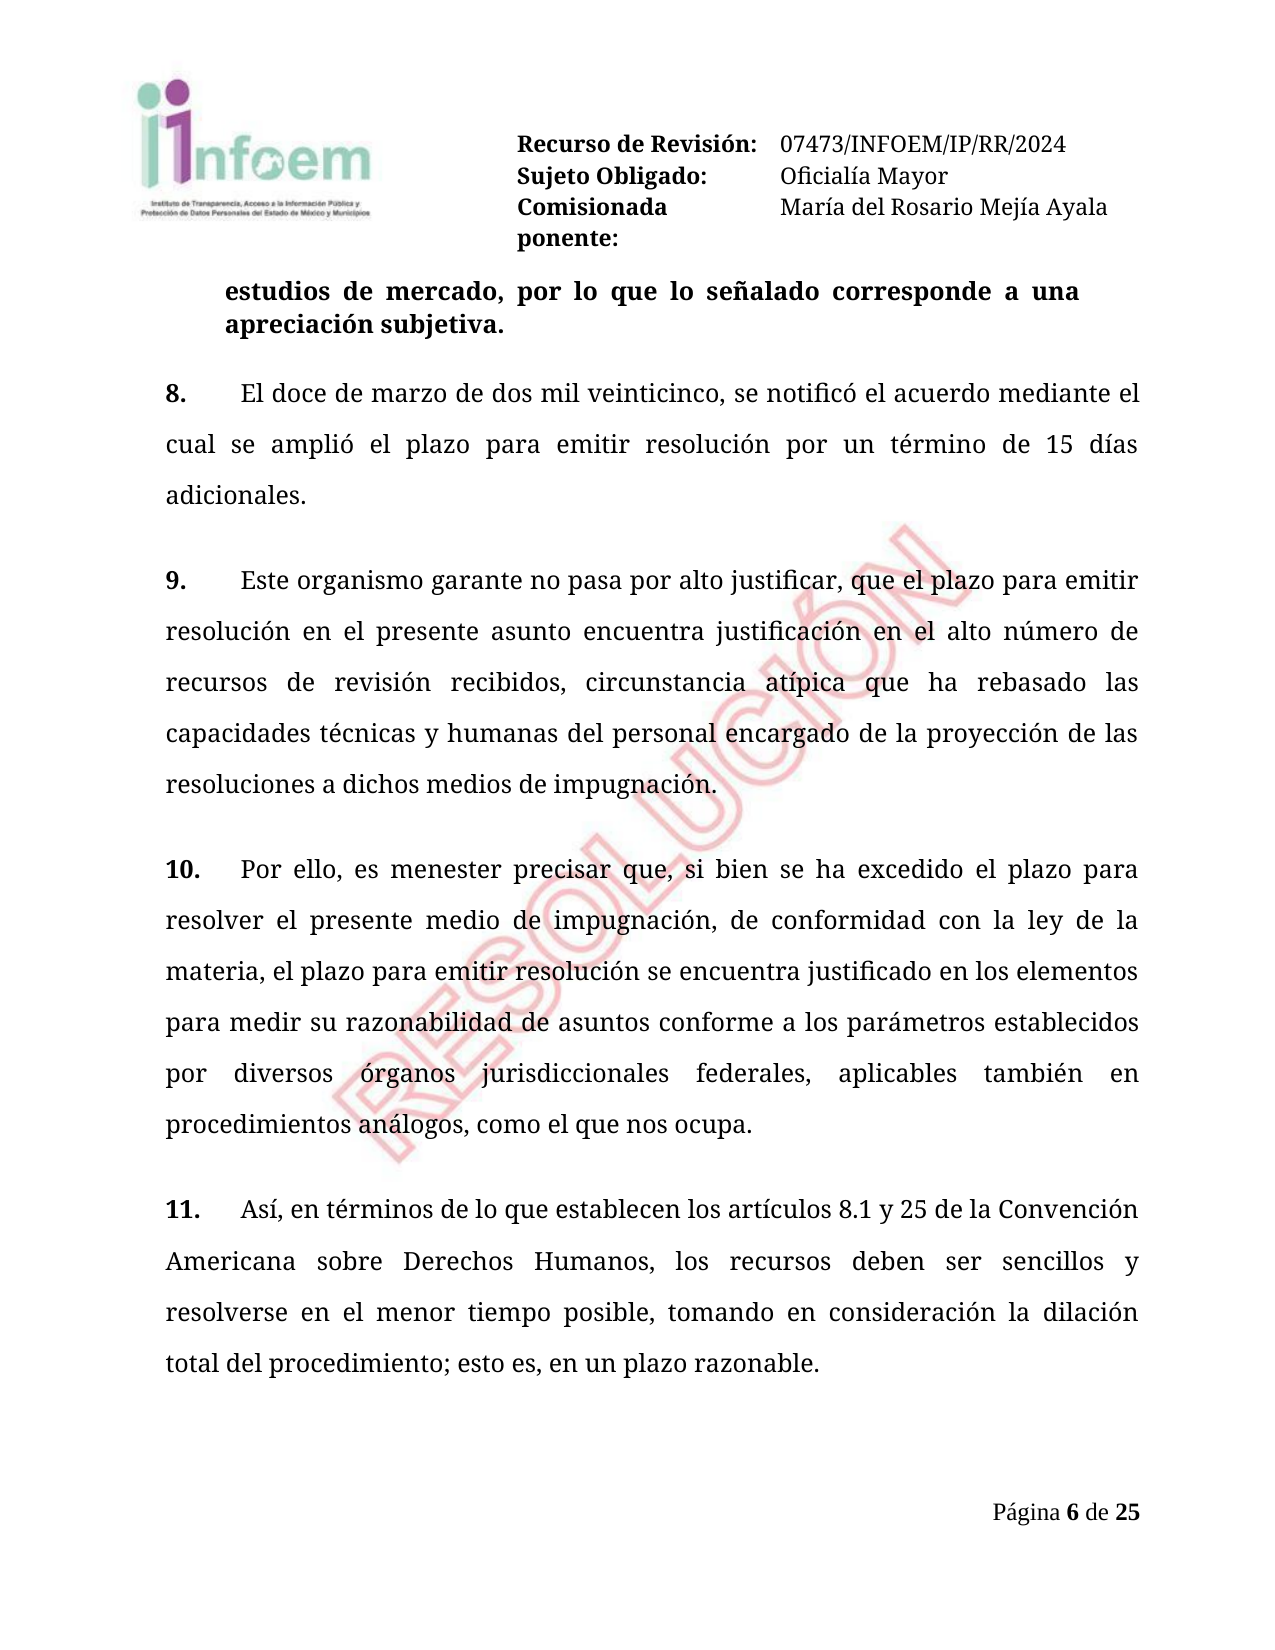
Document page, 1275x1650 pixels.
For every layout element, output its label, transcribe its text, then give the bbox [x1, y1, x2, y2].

list Por ello, es menester precisar que, si bien se ha excedido el plazo para resolver el presente medio de impugnación, de conformidad con la ley de la materia, el plazo para emitir resolución se encuentra justificado en los elementos para medir su razonabilidad de asuntos conforme a los parámetros establecidos por diversos órganos jurisdiccionales federales, aplicables también en procedimientos análogos, como el que nos ocupa. [165, 852, 1140, 1141]
picture [22, 21, 1251, 1622]
list Así, en términos de lo que establecen los artículos 8.1 y 25 de la Convención Americana sobre Derechos Humanos, los recursos deben ser sencillos y resolverse en el menor tiempo posible, tomando en consideración la dilación total del procedimiento; esto es, en un plazo razonable. [165, 1192, 1140, 1379]
list Este organismo garante no pasa por alto justificar, que el plazo para emitir resolución en el presente asunto encuentra justificación en el alto número de recursos de revisión recibidos, circunstancia atípica que ha rebasado las capacidades técnicas y humanas del personal encargado de la proyección de las resoluciones a dichos medios de impugnación. [165, 562, 1140, 801]
list El doce de marzo de dos mil veinticinco, se notificó el acuerdo mediante el cual se amplió el plazo para emitir resolución por un término de 15 días adicionales. [165, 375, 1140, 511]
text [224, 273, 1081, 341]
